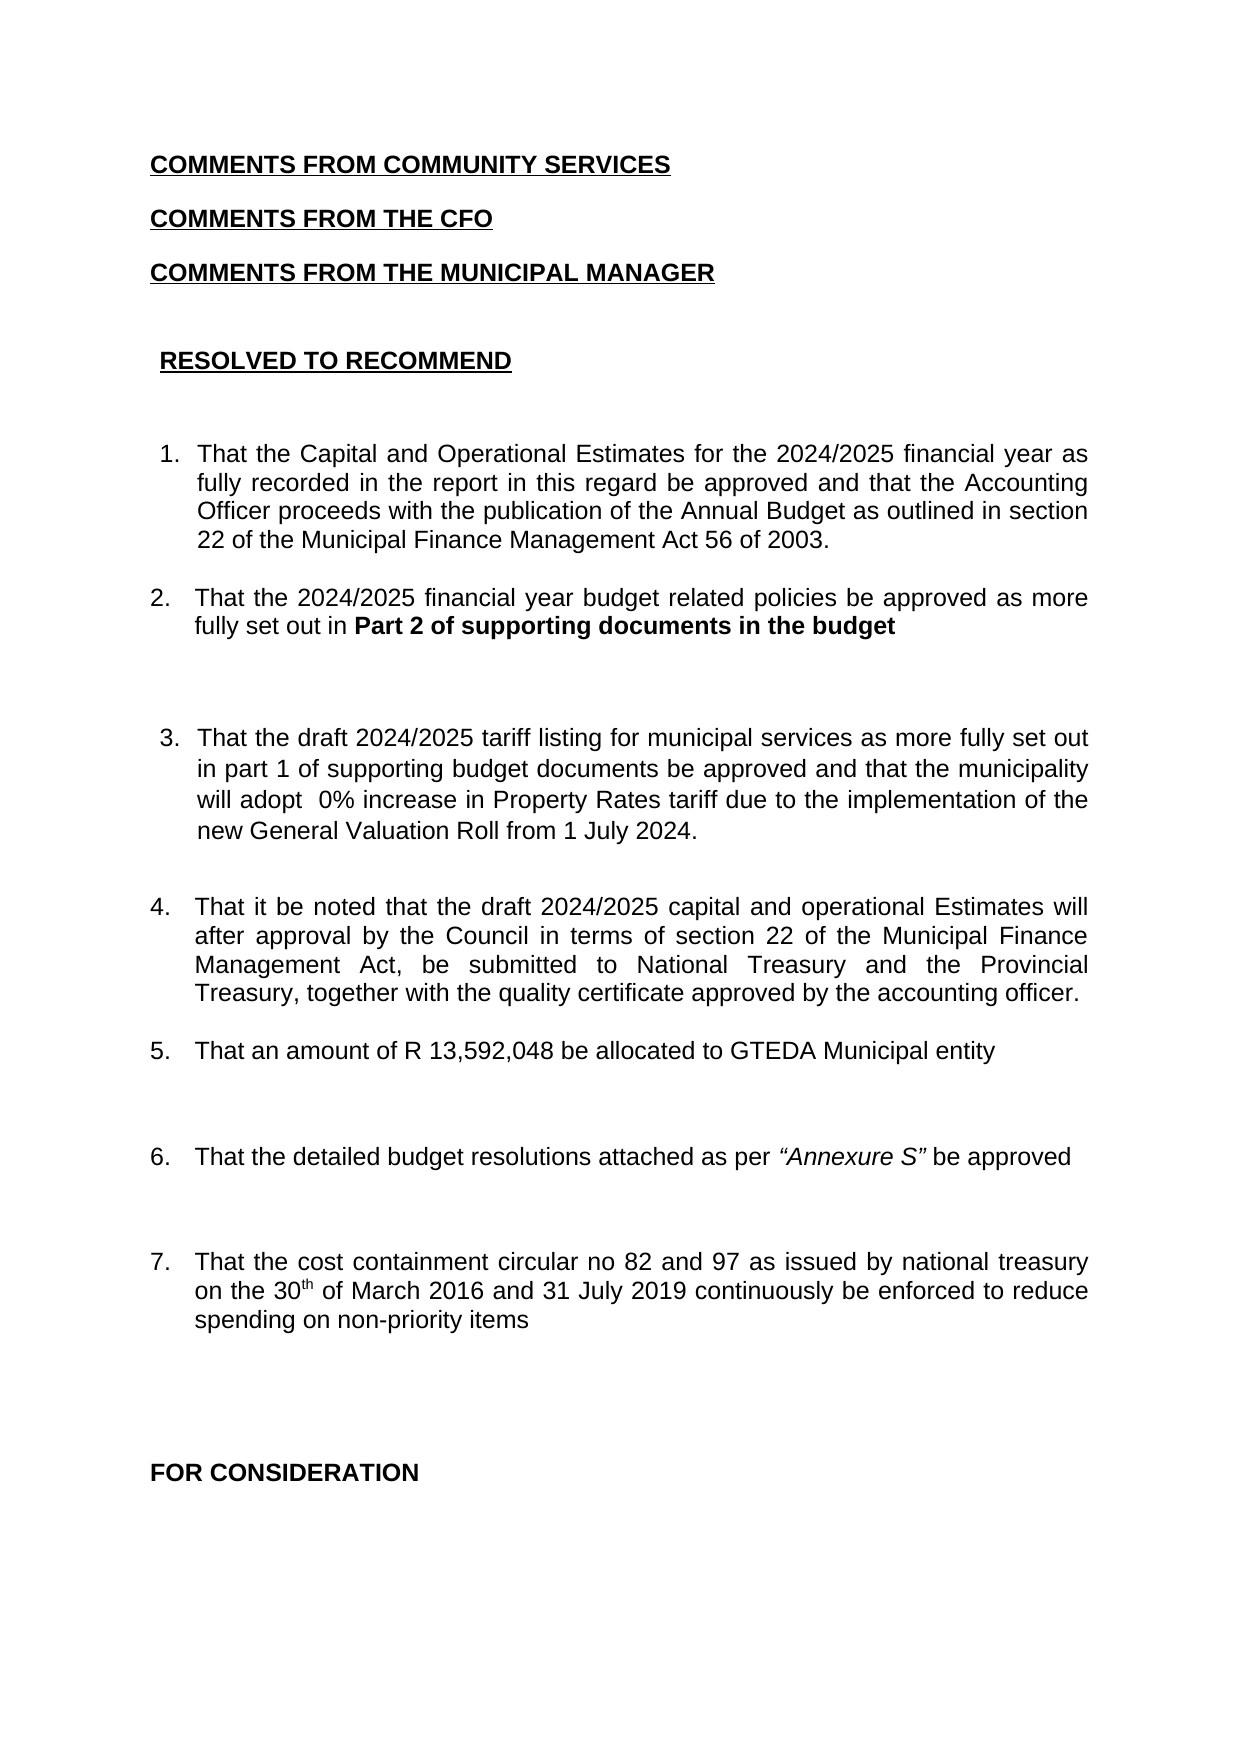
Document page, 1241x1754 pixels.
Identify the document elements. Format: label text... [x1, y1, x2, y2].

list That the 2024/2025 financial year budget related policies be approved as more fully set out in Part 2 of supporting documents in the budget [150, 582, 1090, 640]
text resolved to recommend [159, 346, 1090, 375]
list That an amount of R 13,592,048 be allocated to GTEDA Municipal entity [150, 1036, 1090, 1065]
text for consideration [150, 1458, 1090, 1487]
list That the cost containment circular no 82 and 97 as issued by national treasury on the 30th of March 2016 and 31 July 2019 continuously be enforced to reduce spending on non-priority items [150, 1247, 1090, 1333]
list That the Capital and Operational Estimates for the 2024/2025 financial year as fully recorded in the report in this regard be approved and that the Accounting Officer proceeds with the publication of the Annual Budget as outlined in section 22 of the Municipal Finance Management Act 56 of 2003. [159, 439, 1090, 554]
list That the draft 2024/2025 tariff listing for municipal services as more fully set out in part 1 of supporting budget documents be approved and that the municipality will adopt 0% increase in Property Rates tariff due to the implementation of the new General Valuation Roll from 1 July 2024. [159, 723, 1090, 844]
list That it be noted that the draft 2024/2025 capital and operational Estimates will after approval by the Council in terms of section 22 of the Municipal Finance Management Act, be submitted to National Treasury and the Provincial Treasury, together with the quality certificate approved by the accounting officer. [150, 892, 1090, 1007]
list That the detailed budget resolutions attached as per “Annexure S” be approved [150, 1142, 1090, 1170]
text COMMENTS FROM THE MUNICIPAL MANAGER [150, 257, 1090, 286]
text COMMENTS FROM THE CFO [150, 204, 1090, 232]
text COMMENTS FROM COMMUNITY SERVICES [150, 150, 1090, 179]
